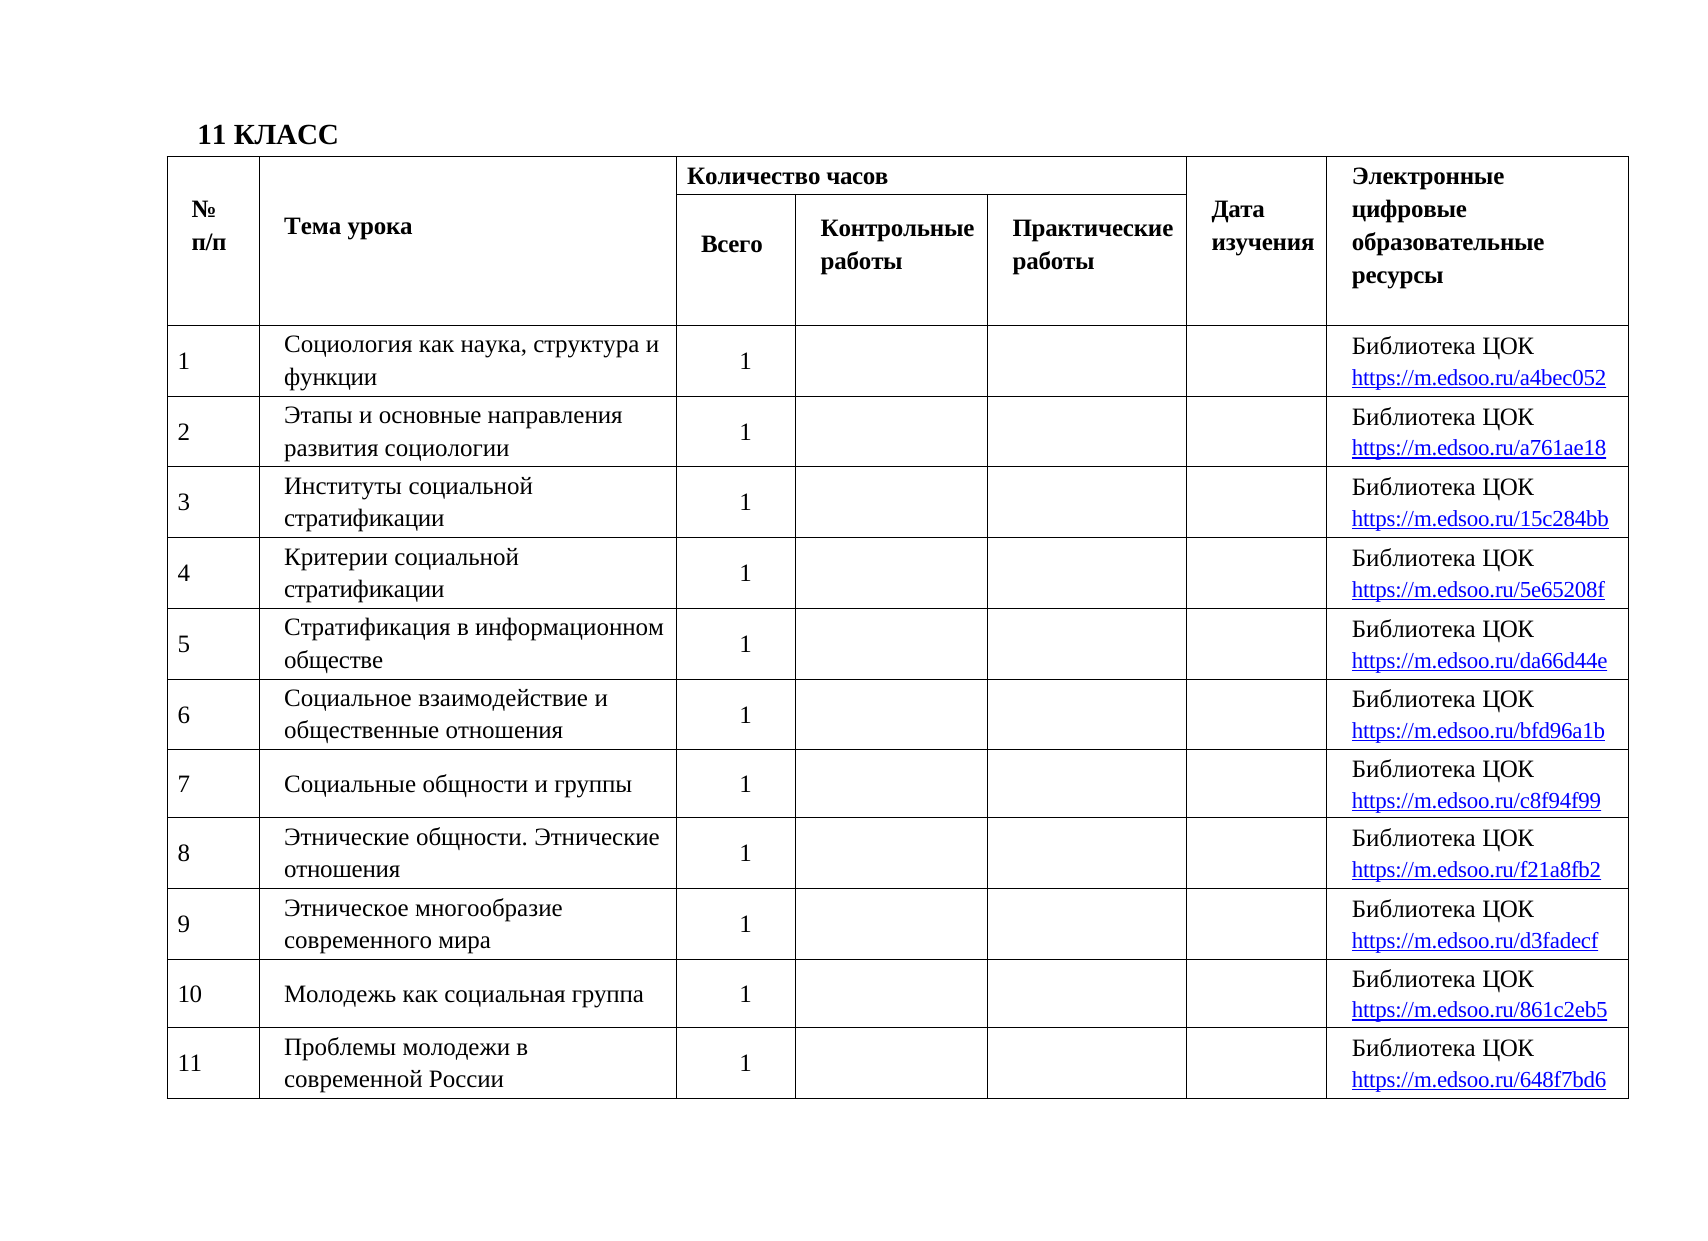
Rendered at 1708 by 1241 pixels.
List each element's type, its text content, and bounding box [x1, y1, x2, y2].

table_cell Этнические общности. Этнические отношения [260, 818, 676, 888]
table_cell [796, 960, 987, 1027]
table_cell 1 [168, 326, 259, 396]
table_cell Библиотека ЦОК https://m.edsoo.ru/f21a8fb2 [1327, 818, 1628, 888]
table_cell 1 [677, 538, 795, 608]
table_cell [1187, 750, 1326, 817]
table_cell [988, 397, 1186, 466]
table_cell [988, 467, 1186, 537]
text 11 КЛАСС [197, 117, 1633, 151]
table_cell 2 [168, 397, 259, 466]
table_cell [1187, 889, 1326, 959]
table_header Тема урока [260, 157, 676, 324]
table_cell [988, 538, 1186, 608]
table_cell [796, 467, 987, 537]
table_cell Социальные общности и группы [260, 750, 676, 817]
table_cell 4 [168, 538, 259, 608]
table_cell [988, 960, 1186, 1027]
table_header Дата изучения [1187, 157, 1326, 324]
table_cell [1187, 818, 1326, 888]
table_cell [988, 1028, 1186, 1097]
table_cell 8 [168, 818, 259, 888]
table_header № п/п [168, 157, 259, 324]
table_cell [988, 609, 1186, 678]
table_cell [1187, 680, 1326, 749]
table_cell [1187, 609, 1326, 678]
table_cell Библиотека ЦОК https://m.edsoo.ru/da66d44e [1327, 609, 1628, 678]
table_cell Контрольные работы [796, 195, 987, 324]
table_cell Библиотека ЦОК https://m.edsoo.ru/a4bec052 [1327, 326, 1628, 396]
table_cell Стратификация в информационном обществе [260, 609, 676, 678]
table_cell Библиотека ЦОК https://m.edsoo.ru/d3fadecf [1327, 889, 1628, 959]
table_cell Библиотека ЦОК https://m.edsoo.ru/5e65208f [1327, 538, 1628, 608]
table_cell 1 [677, 326, 795, 396]
table_cell 1 [677, 1028, 795, 1097]
table_cell Этапы и основные направления развития социологии [260, 397, 676, 466]
table_header Количество часов [677, 157, 1186, 194]
table_cell 1 [677, 609, 795, 678]
table_cell [1187, 467, 1326, 537]
table_cell 9 [168, 889, 259, 959]
table_cell [796, 750, 987, 817]
table_cell [796, 680, 987, 749]
table_cell Этническое многообразие современного мира [260, 889, 676, 959]
table_cell 1 [677, 960, 795, 1027]
table_cell 1 [677, 467, 795, 537]
table_cell 5 [168, 609, 259, 678]
table_cell [1187, 397, 1326, 466]
table_cell [796, 818, 987, 888]
table_cell [1187, 960, 1326, 1027]
table_cell 11 [168, 1028, 259, 1097]
table_cell [988, 750, 1186, 817]
table_cell 7 [168, 750, 259, 817]
table_cell [796, 1028, 987, 1097]
table_cell [796, 538, 987, 608]
table_cell [1187, 538, 1326, 608]
table_cell Библиотека ЦОК https://m.edsoo.ru/648f7bd6 [1327, 1028, 1628, 1097]
table_cell [796, 326, 987, 396]
table_cell 1 [677, 680, 795, 749]
table_cell 1 [677, 818, 795, 888]
table_cell Библиотека ЦОК https://m.edsoo.ru/a761ae18 [1327, 397, 1628, 466]
table_cell [988, 818, 1186, 888]
table_cell [988, 889, 1186, 959]
table_cell [988, 680, 1186, 749]
table_cell 1 [677, 889, 795, 959]
table_cell 10 [168, 960, 259, 1027]
table_cell Практические работы [988, 195, 1186, 324]
table_cell [796, 397, 987, 466]
table_cell Институты социальной стратификации [260, 467, 676, 537]
table_cell 1 [677, 750, 795, 817]
table_cell [796, 609, 987, 678]
table_cell Библиотека ЦОК https://m.edsoo.ru/861c2eb5 [1327, 960, 1628, 1027]
table_cell Проблемы молодежи в современной России [260, 1028, 676, 1097]
table_cell Молодежь как социальная группа [260, 960, 676, 1027]
table_cell [1187, 326, 1326, 396]
table_cell [988, 326, 1186, 396]
table_cell Критерии социальной стратификации [260, 538, 676, 608]
table_cell Библиотека ЦОК https://m.edsoo.ru/c8f94f99 [1327, 750, 1628, 817]
table_cell Библиотека ЦОК https://m.edsoo.ru/15c284bb [1327, 467, 1628, 537]
table_cell Всего [677, 195, 795, 324]
table_header Электронные цифровые образовательные ресурсы [1327, 157, 1628, 324]
table_cell [1187, 1028, 1326, 1097]
table_cell Библиотека ЦОК https://m.edsoo.ru/bfd96a1b [1327, 680, 1628, 749]
table_cell [796, 889, 987, 959]
table_cell Социальное взаимодействие и общественные отношения [260, 680, 676, 749]
table_cell Социология как наука, структура и функции [260, 326, 676, 396]
table_cell 3 [168, 467, 259, 537]
table_cell 6 [168, 680, 259, 749]
table_cell 1 [677, 397, 795, 466]
